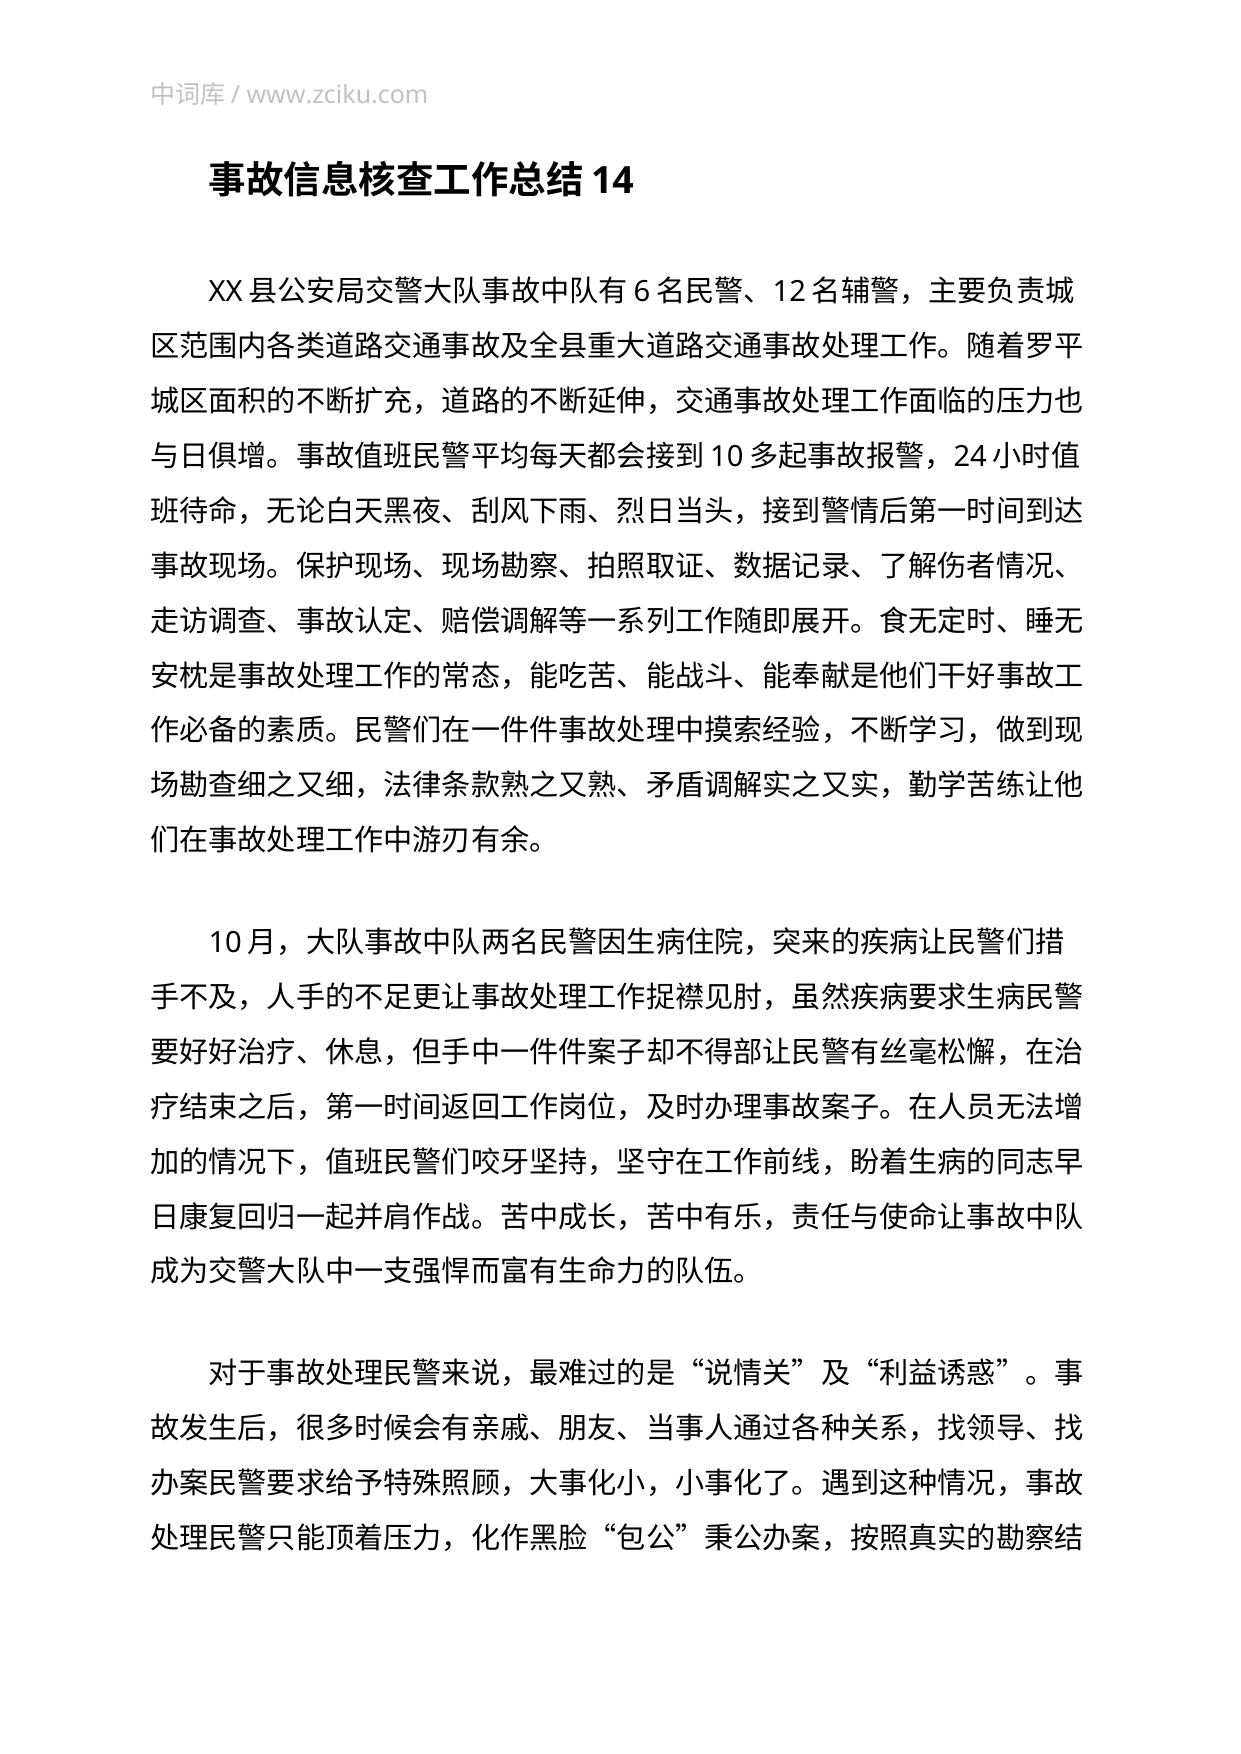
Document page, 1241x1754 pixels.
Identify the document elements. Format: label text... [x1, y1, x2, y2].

text 事故信息核查工作总结14 [150, 150, 1090, 204]
text XX县公安局交警大队事故中队有6名民警、12名辅警，主要负责城区范围内各类道路交通事故及全县重大道路交通事故处理工作。随着罗平城区面积的不断扩充，道路的不断延伸，交通事故处理工作面临的压力也与日俱增。事故值班民警平均每天都会接到10多起事故报警，24小时值班待命，无论白天黑夜、刮风下雨、烈日当头，接到警情后第一时间到达事故现场。保护现场、现场勘察、拍照取证、数据记录、了解伤者情况、走访调查、事故认定、赔偿调解等一系列工作随即展开。食无定时、睡无安枕是事故处理工作的常态，能吃苦、能战斗、能奉献是他们干好事故工作必备的素质。民警们在一件件事故处理中摸索经验，不断学习，做到现场勘查细之又细，法律条款熟之又熟、矛盾调解实之又实，勤学苦练让他们在事故处理工作中游刃有余。 [150, 268, 1090, 859]
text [150, 1350, 1090, 1557]
text 10月，大队事故中队两名民警因生病住院，突来的疾病让民警们措手不及，人手的不足更让事故处理工作捉襟见肘，虽然疾病要求生病民警要好好治疗、休息，但手中一件件案子却不得部让民警有丝毫松懈，在治疗结束之后，第一时间返回工作岗位，及时办理事故案子。在人员无法增加的情况下，值班民警们咬牙坚持，坚守在工作前线，盼着生病的同志早日康复回归一起并肩作战。苦中成长，苦中有乐，责任与使命让事故中队成为交警大队中一支强悍而富有生命力的队伍。 [150, 918, 1090, 1290]
